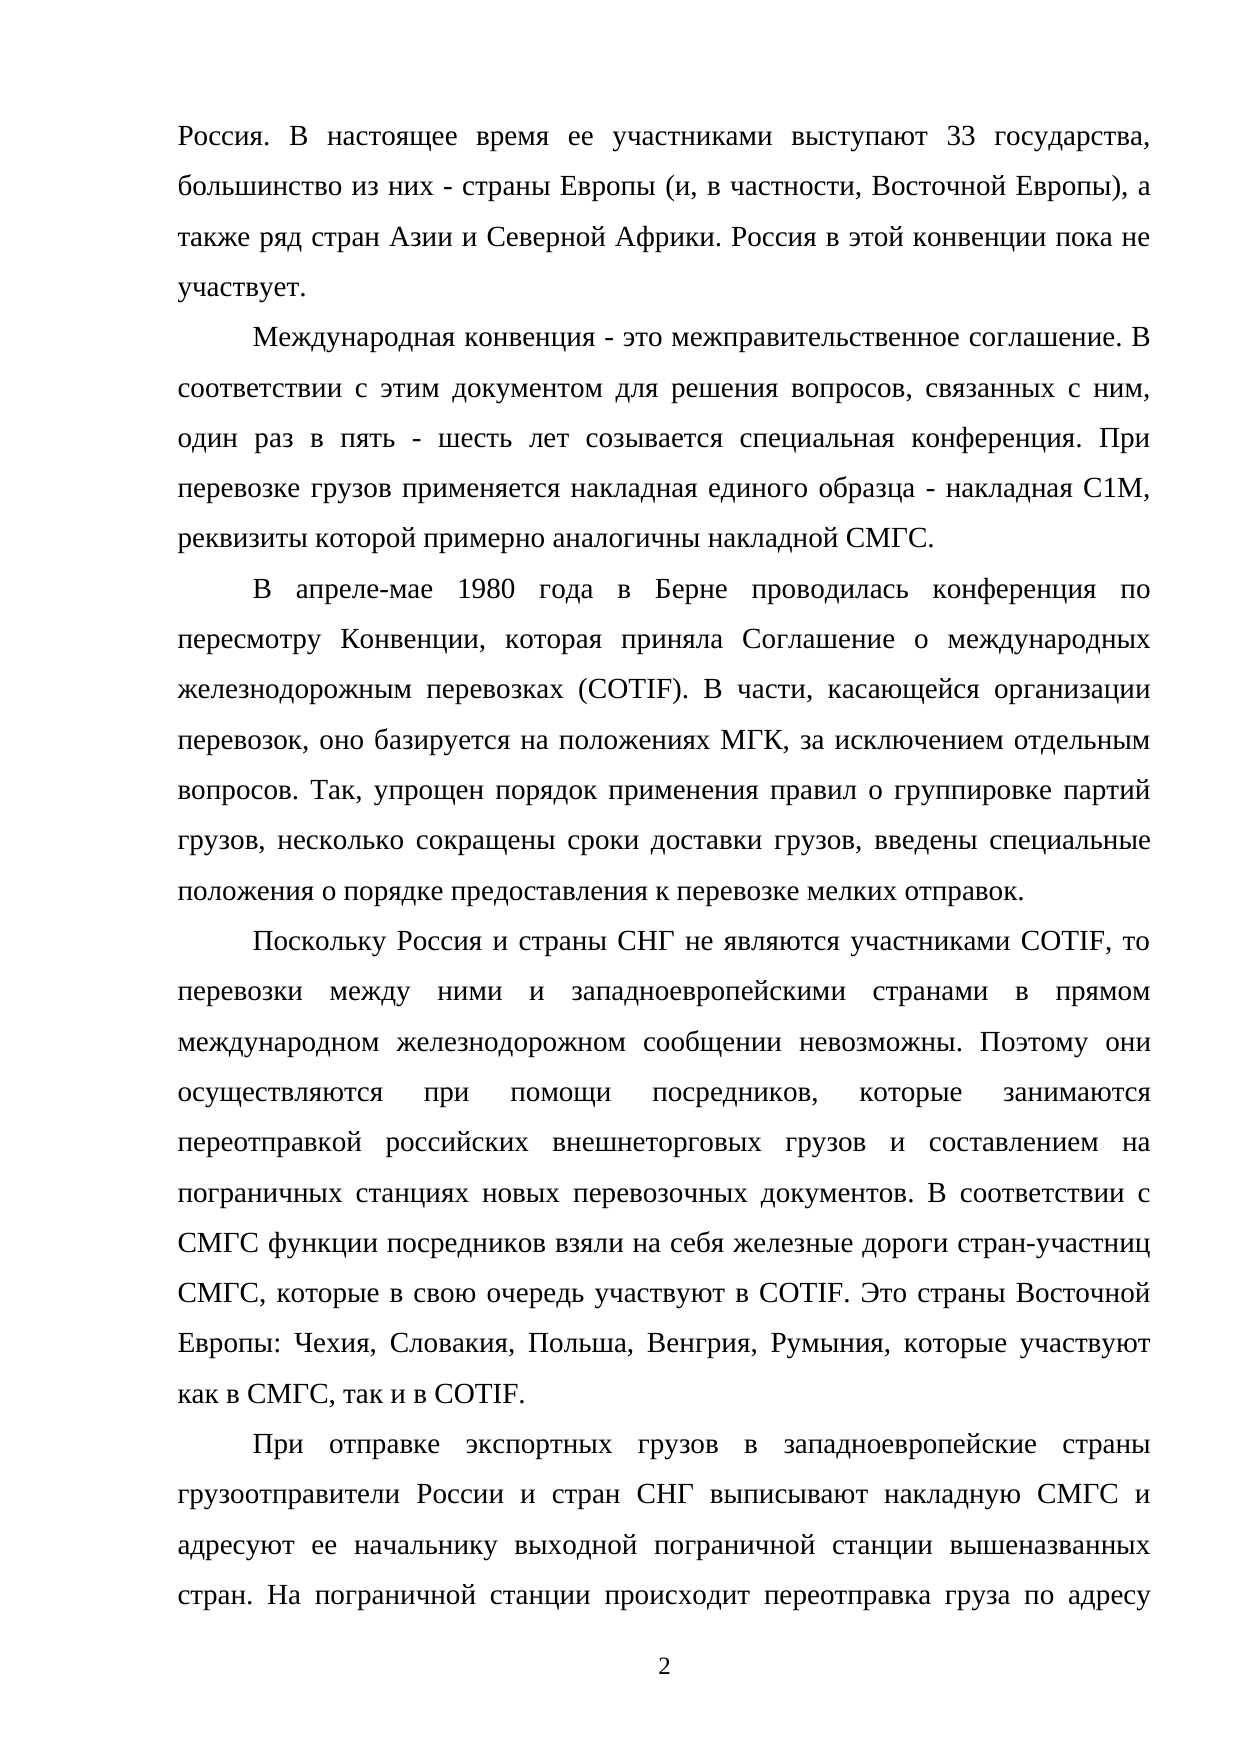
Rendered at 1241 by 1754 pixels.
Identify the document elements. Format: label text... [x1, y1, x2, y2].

text Международная конвенция - это межправительственное соглашение. В соответствии с этим документом для решения вопросов, связанных с ним, один раз в пять - шесть лет созывается специальная конференция. При перевозке грузов применяется накладная единого образца - накладная С1М, реквизиты которой примерно аналогичны накладной СМГС. [177, 319, 1152, 554]
text Поскольку Россия и страны СНГ не являются участниками COTIF, то перевозки между ними и западноевропейскими странами в прямом международном железнодорожном сообщении невозможны. Поэтому они осуществляются при помощи посредников, которые занимаются переотправкой российских внешнеторговых грузов и составлением на пограничных станциях новых перевозочных документов. В соответствии с СМГС функции посредников взяли на себя железные дороги стран-участниц СМГС, которые в свою очередь участвуют в COTIF. Это страны Восточной Европы: Чехия, Словакия, Польша, Венгрия, Румыния, которые участвуют как в СМГС, так и в COTIF. [177, 923, 1152, 1409]
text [177, 1426, 1152, 1611]
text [177, 118, 1152, 303]
text В апреле-мае 1980 года в Берне проводилась конференция по пересмотру Конвенции, которая приняла Соглашение о международных железнодорожным перевозках (COTIF). В части, касающейся организации перевозок, оно базируется на положениях МГК, за исключением отдельным вопросов. Так, упрощен порядок применения правил о группировке партий грузов, несколько сокращены сроки доставки грузов, введены специальные положения о порядке предоставления к перевозке мелких отправок. [177, 571, 1152, 906]
